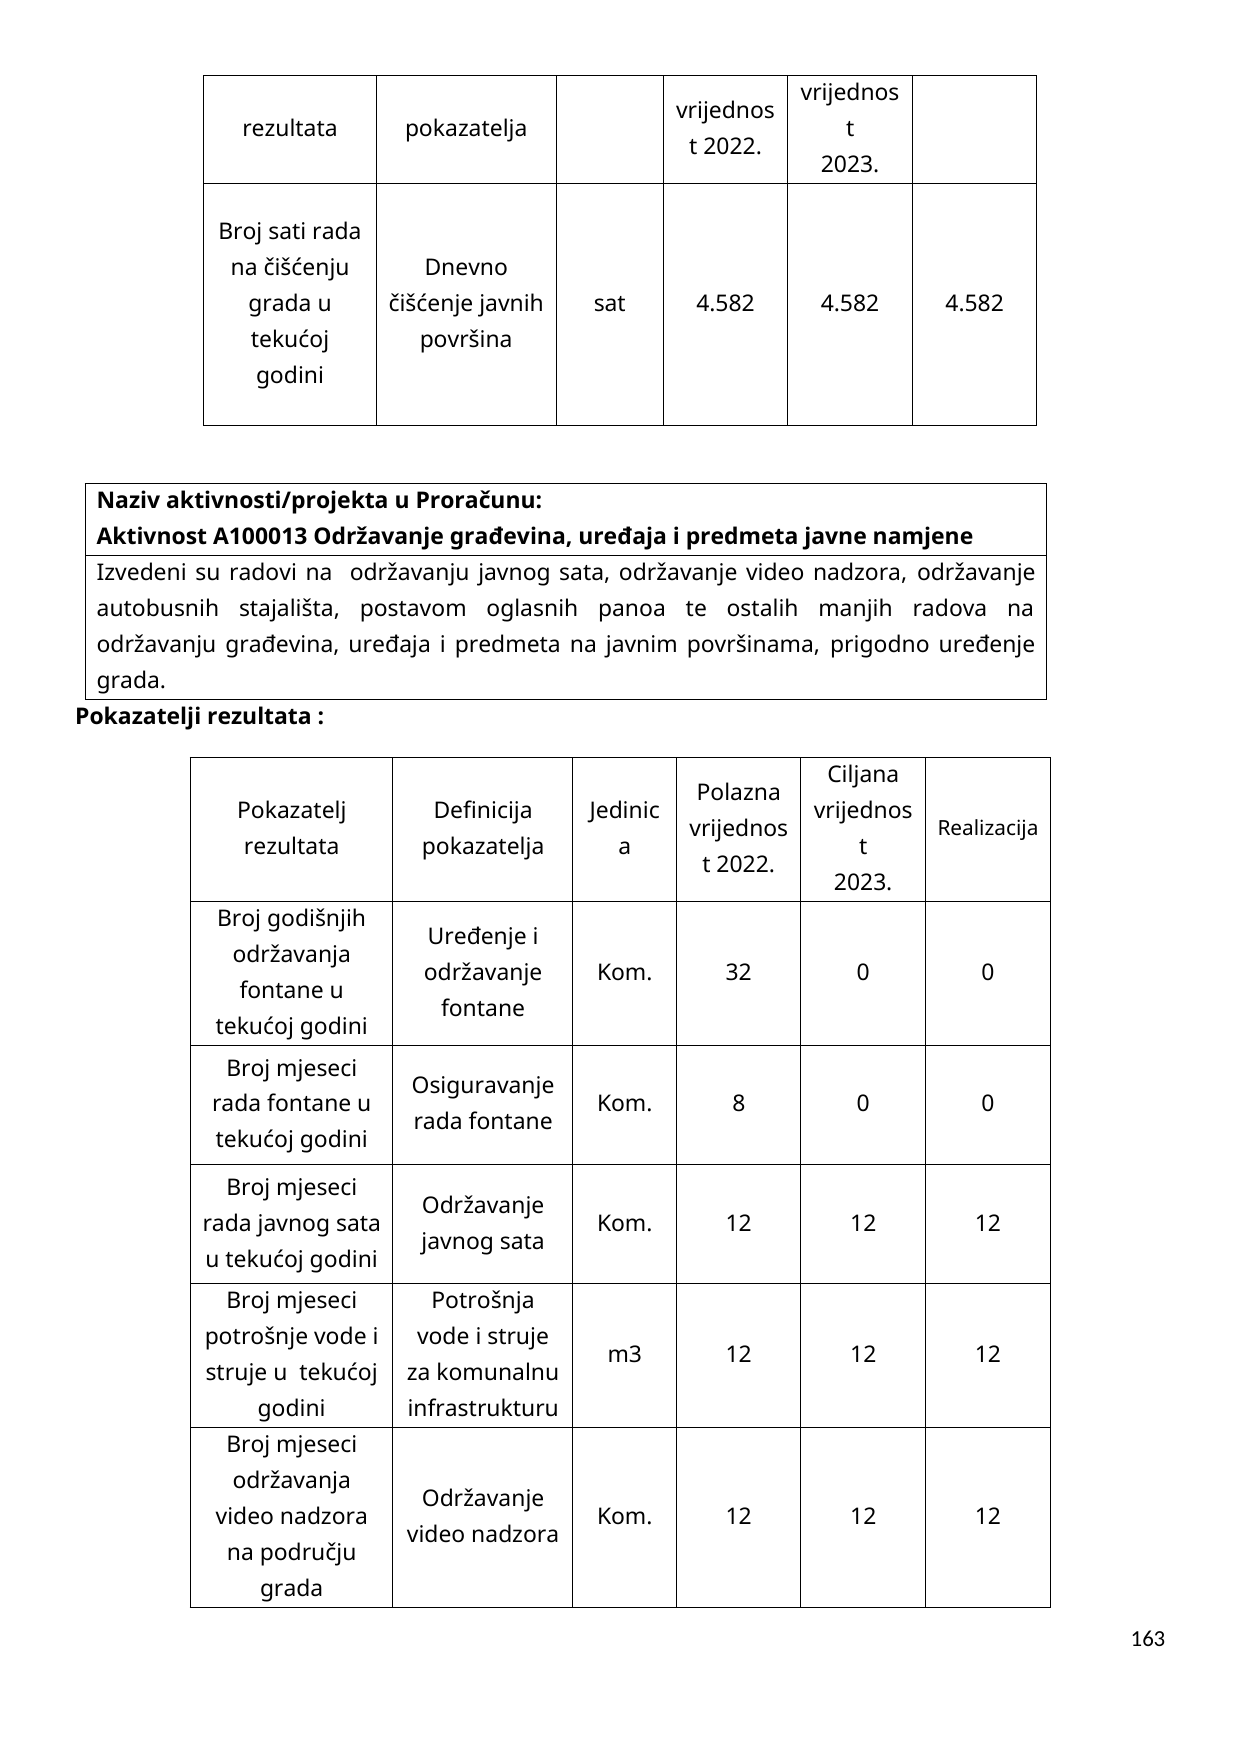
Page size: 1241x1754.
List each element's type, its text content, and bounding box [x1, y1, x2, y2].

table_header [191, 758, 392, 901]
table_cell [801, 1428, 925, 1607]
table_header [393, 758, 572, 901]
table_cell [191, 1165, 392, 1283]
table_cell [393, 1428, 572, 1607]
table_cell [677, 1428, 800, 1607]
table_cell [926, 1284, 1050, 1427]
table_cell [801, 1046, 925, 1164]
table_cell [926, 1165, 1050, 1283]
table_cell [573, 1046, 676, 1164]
text Pokazatelji rezultata : [75, 700, 1165, 731]
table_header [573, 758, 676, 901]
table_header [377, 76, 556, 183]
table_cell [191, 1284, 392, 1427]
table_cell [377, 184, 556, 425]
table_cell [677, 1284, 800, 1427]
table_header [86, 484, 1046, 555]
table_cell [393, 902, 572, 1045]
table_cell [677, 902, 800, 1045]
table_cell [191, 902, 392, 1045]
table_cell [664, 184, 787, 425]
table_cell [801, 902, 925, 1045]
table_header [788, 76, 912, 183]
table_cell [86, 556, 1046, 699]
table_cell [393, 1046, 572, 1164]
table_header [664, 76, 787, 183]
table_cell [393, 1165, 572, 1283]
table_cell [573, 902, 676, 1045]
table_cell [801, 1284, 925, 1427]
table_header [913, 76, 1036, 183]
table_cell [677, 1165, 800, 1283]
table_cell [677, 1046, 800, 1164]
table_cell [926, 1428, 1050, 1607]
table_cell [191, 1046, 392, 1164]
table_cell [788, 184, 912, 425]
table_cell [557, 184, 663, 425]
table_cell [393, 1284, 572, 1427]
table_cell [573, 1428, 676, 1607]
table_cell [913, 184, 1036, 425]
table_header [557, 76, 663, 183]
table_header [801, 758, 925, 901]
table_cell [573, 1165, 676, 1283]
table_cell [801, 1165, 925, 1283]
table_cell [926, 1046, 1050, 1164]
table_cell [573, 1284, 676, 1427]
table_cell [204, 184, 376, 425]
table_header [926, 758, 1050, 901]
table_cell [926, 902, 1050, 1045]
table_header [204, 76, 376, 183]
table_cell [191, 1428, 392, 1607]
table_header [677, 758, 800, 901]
